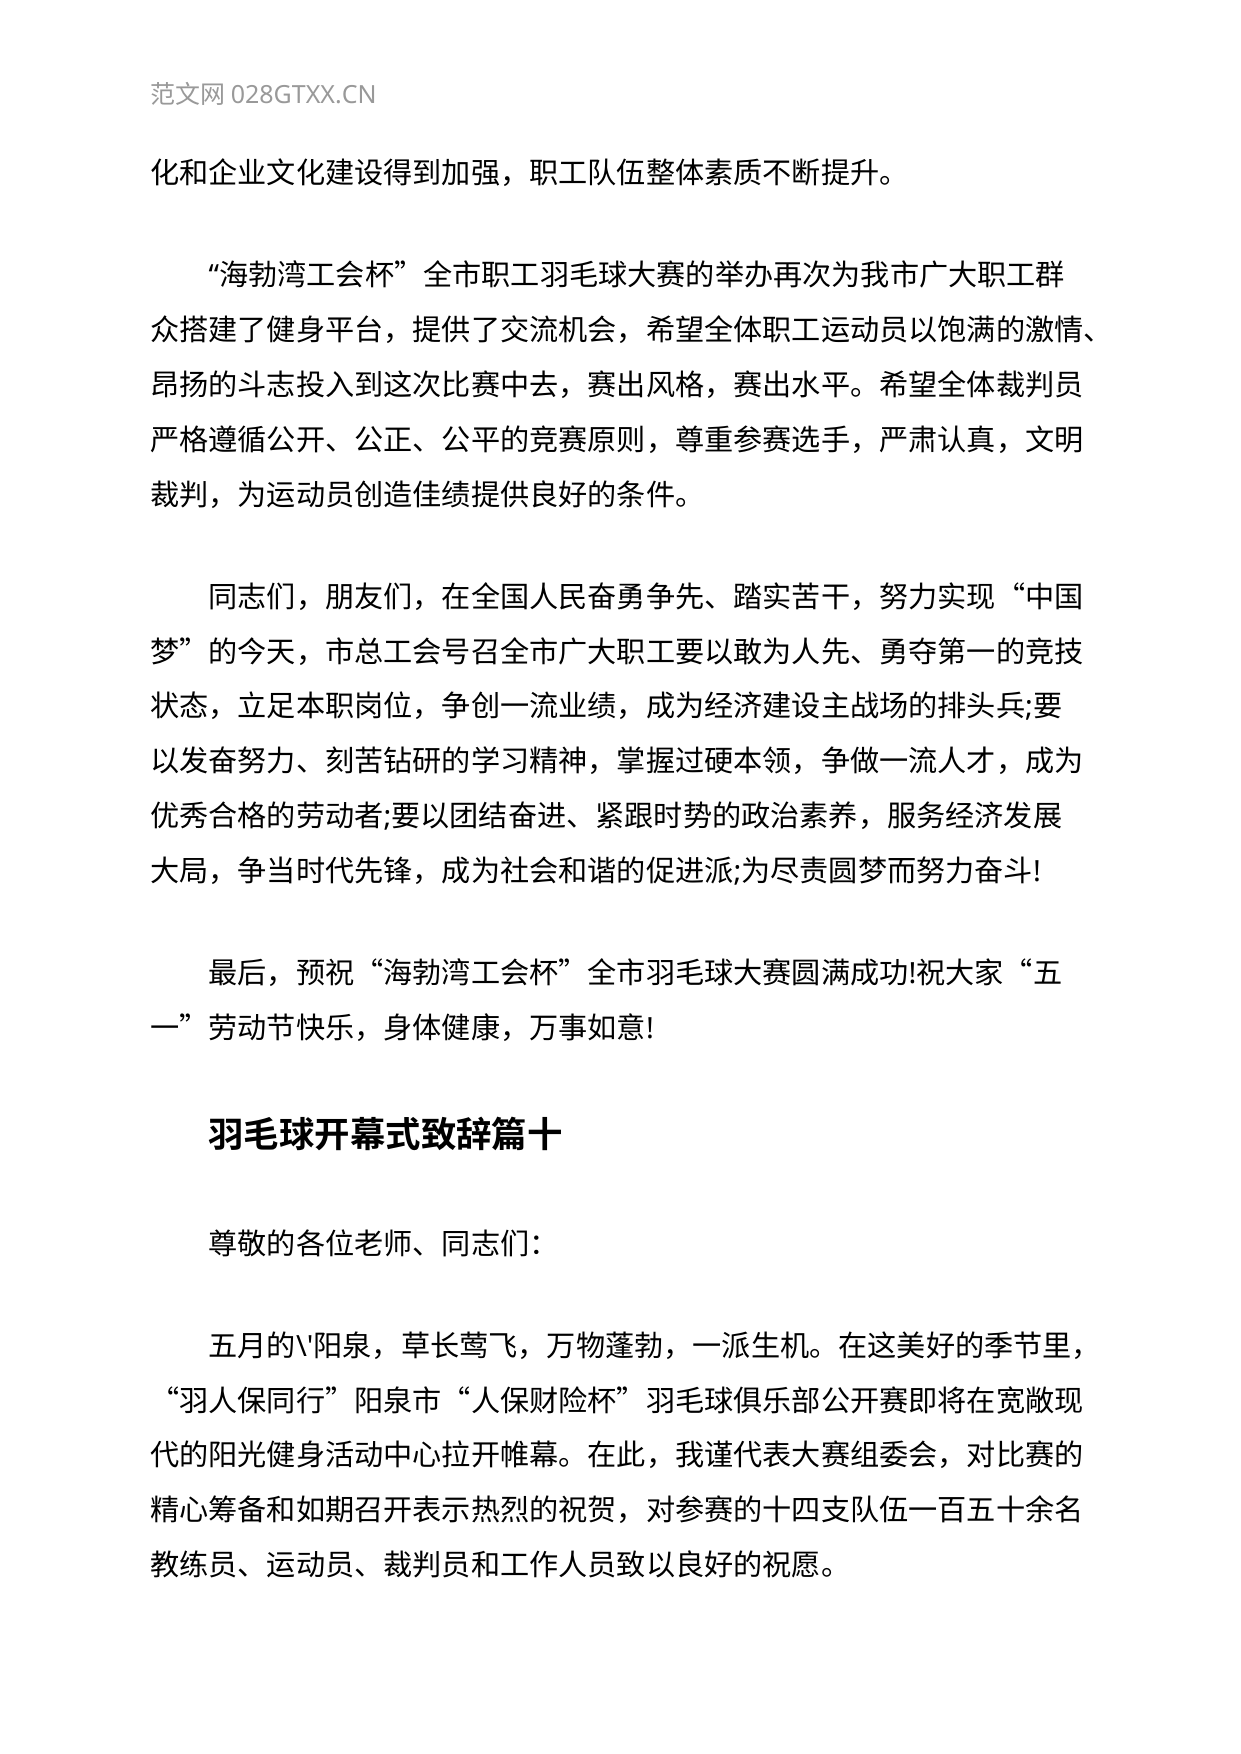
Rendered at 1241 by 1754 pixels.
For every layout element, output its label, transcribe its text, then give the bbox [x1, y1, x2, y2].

text 尊敬的各位老师、同志们： [150, 1220, 1090, 1263]
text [150, 150, 1090, 192]
text 最后，预祝“海勃湾工会杯”全市羽毛球大赛圆满成功!祝大家“五一”劳动节快乐，身体健康，万事如意! [150, 950, 1090, 1047]
text 同志们，朋友们，在全国人民奋勇争先、踏实苦干，努力实现“中国梦”的今天，市总工会号召全市广大职工要以敢为人先、勇夺第一的竞技状态，立足本职岗位，争创一流业绩，成为经济建设主战场的排头兵;要以发奋努力、刻苦钻研的学习精神，掌握过硬本领，争做一流人才，成为优秀合格的劳动者;要以团结奋进、紧跟时势的政治素养，服务经济发展大局，争当时代先锋，成为社会和谐的促进派;为尽责圆梦而努力奋斗! [150, 573, 1090, 890]
text 羽毛球开幕式致辞篇十 [150, 1107, 1090, 1158]
text 五月的\'阳泉，草长莺飞，万物蓬勃，一派生机。在这美好的季节里，“羽人保同行”阳泉市“人保财险杯”羽毛球俱乐部公开赛即将在宽敞现代的阳光健身活动中心拉开帷幕。在此，我谨代表大赛组委会，对比赛的精心筹备和如期召开表示热烈的祝贺，对参赛的十四支队伍一百五十余名教练员、运动员、裁判员和工作人员致以良好的祝愿。 [150, 1322, 1090, 1584]
text “海勃湾工会杯”全市职工羽毛球大赛的举办再次为我市广大职工群众搭建了健身平台，提供了交流机会，希望全体职工运动员以饱满的激情、昂扬的斗志投入到这次比赛中去，赛出风格，赛出水平。希望全体裁判员严格遵循公开、公正、公平的竞赛原则，尊重参赛选手，严肃认真，文明裁判，为运动员创造佳绩提供良好的条件。 [150, 252, 1090, 514]
